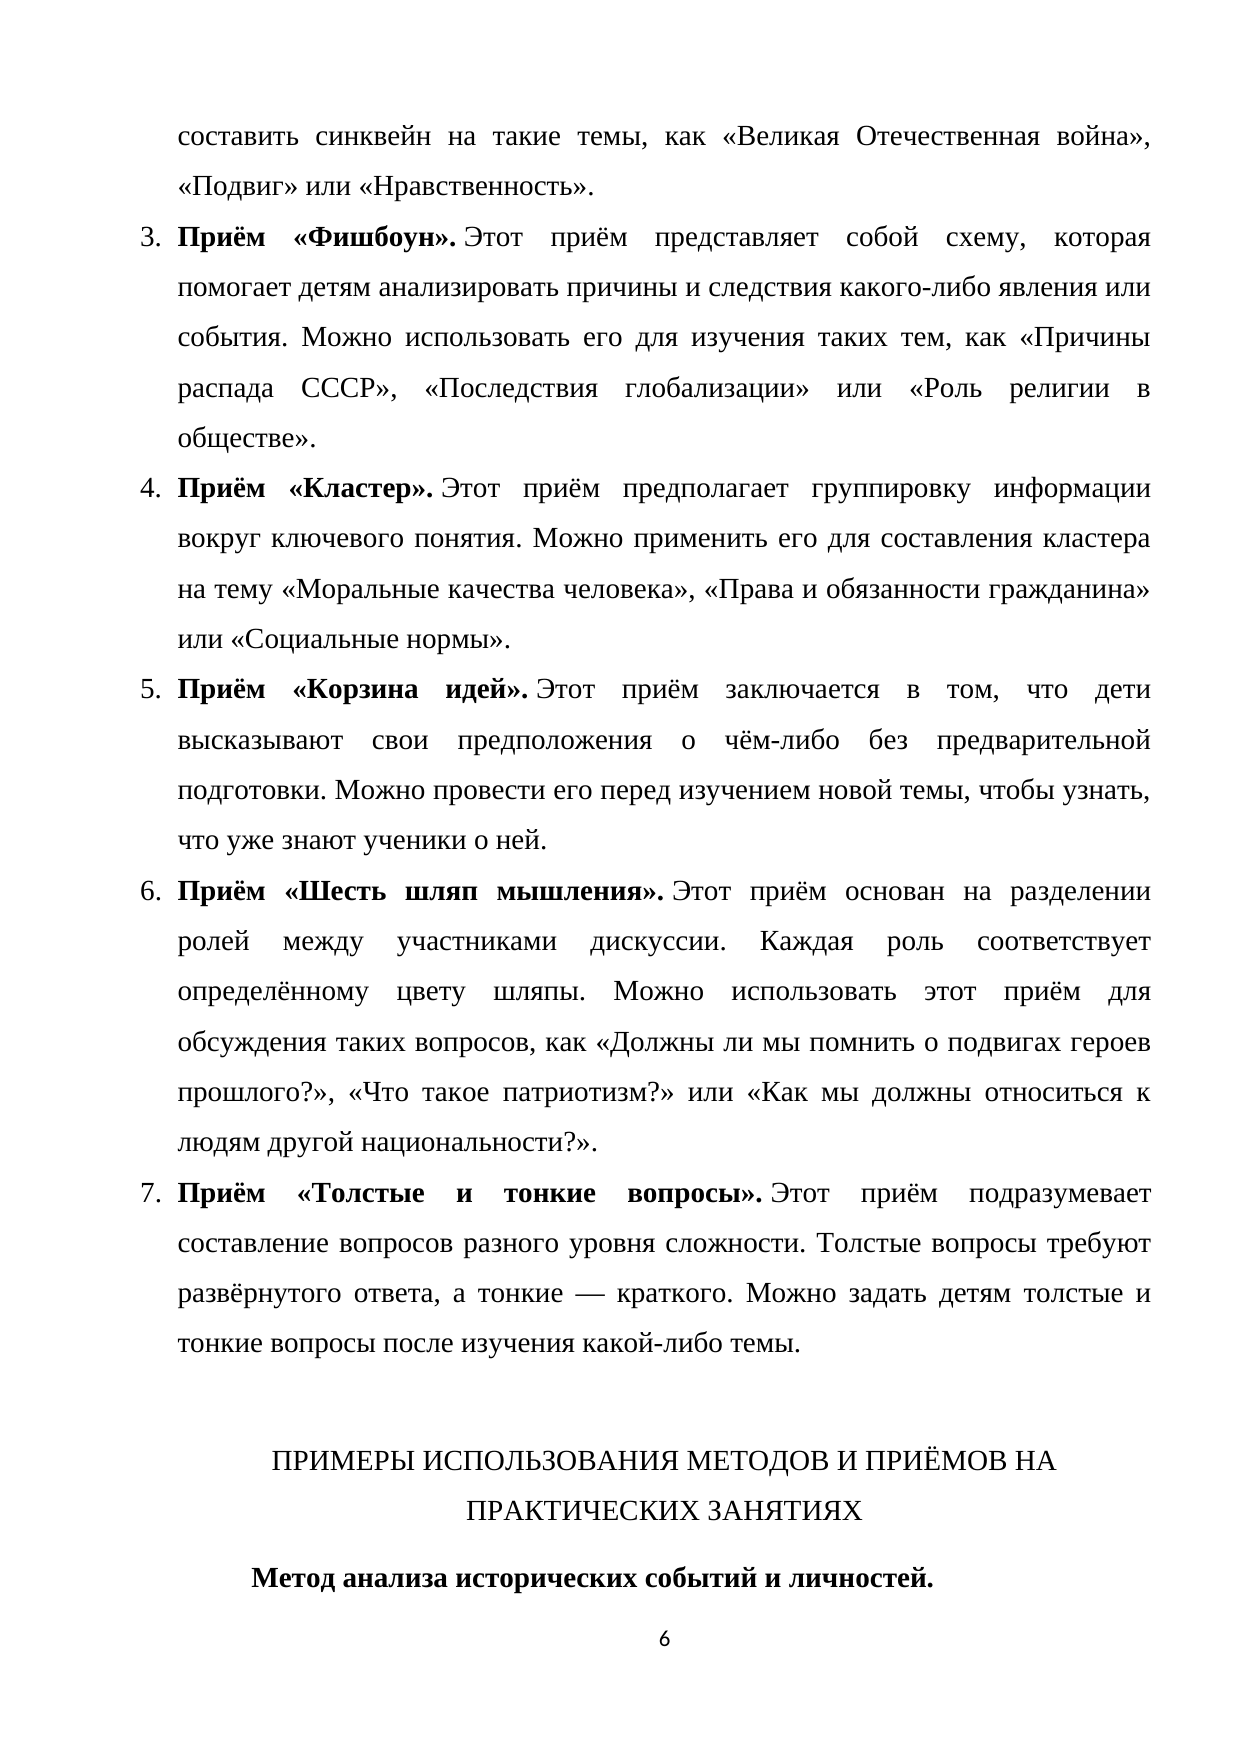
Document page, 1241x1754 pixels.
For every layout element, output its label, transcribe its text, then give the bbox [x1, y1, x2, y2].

list Приём «Кластер». Этот приём предполагает группировку информации вокруг ключевого понятия. Можно применить его для составления кластера на тему «Моральные качества человека», «Права и обязанности гражданина» или «Социальные нормы». [140, 470, 1152, 655]
text Метод анализа исторических событий и личностей. [177, 1560, 1152, 1593]
list Приём «Фишбоун». Этот приём представляет собой схему, которая помогает детям анализировать причины и следствия какого-либо явления или события. Можно использовать его для изучения таких тем, как «Причины распада СССР», «Последствия глобализации» или «Роль религии в обществе». [140, 219, 1152, 453]
list Приём «Корзина идей». Этот приём заключается в том, что дети высказывают свои предположения о чём-либо без предварительной подготовки. Можно провести его перед изучением новой темы, чтобы узнать, что уже знают ученики о ней. [140, 672, 1152, 856]
list Приём «Шесть шляп мышления». Этот приём основан на разделении ролей между участниками дискуссии. Каждая роль соответствует определённому цвету шляпы. Можно использовать этот приём для обсуждения таких вопросов, как «Должны ли мы помнить о подвигах героев прошлого?», «Что такое патриотизм?» или «Как мы должны относиться к людям другой национальности?». [140, 873, 1152, 1158]
text ПРИМЕРЫ ИСПОЛЬЗОВАНИЯ МЕТОДОВ И ПРИЁМОВ НА ПРАКТИЧЕСКИХ ЗАНЯТИЯХ [177, 1443, 1152, 1527]
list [140, 118, 1152, 202]
list Приём «Толстые и тонкие вопросы». Этот приём подразумевает составление вопросов разного уровня сложности. Толстые вопросы требуют развёрнутого ответа, а тонкие — краткого. Можно задать детям толстые и тонкие вопросы после изучения какой-либо темы. [140, 1175, 1152, 1359]
